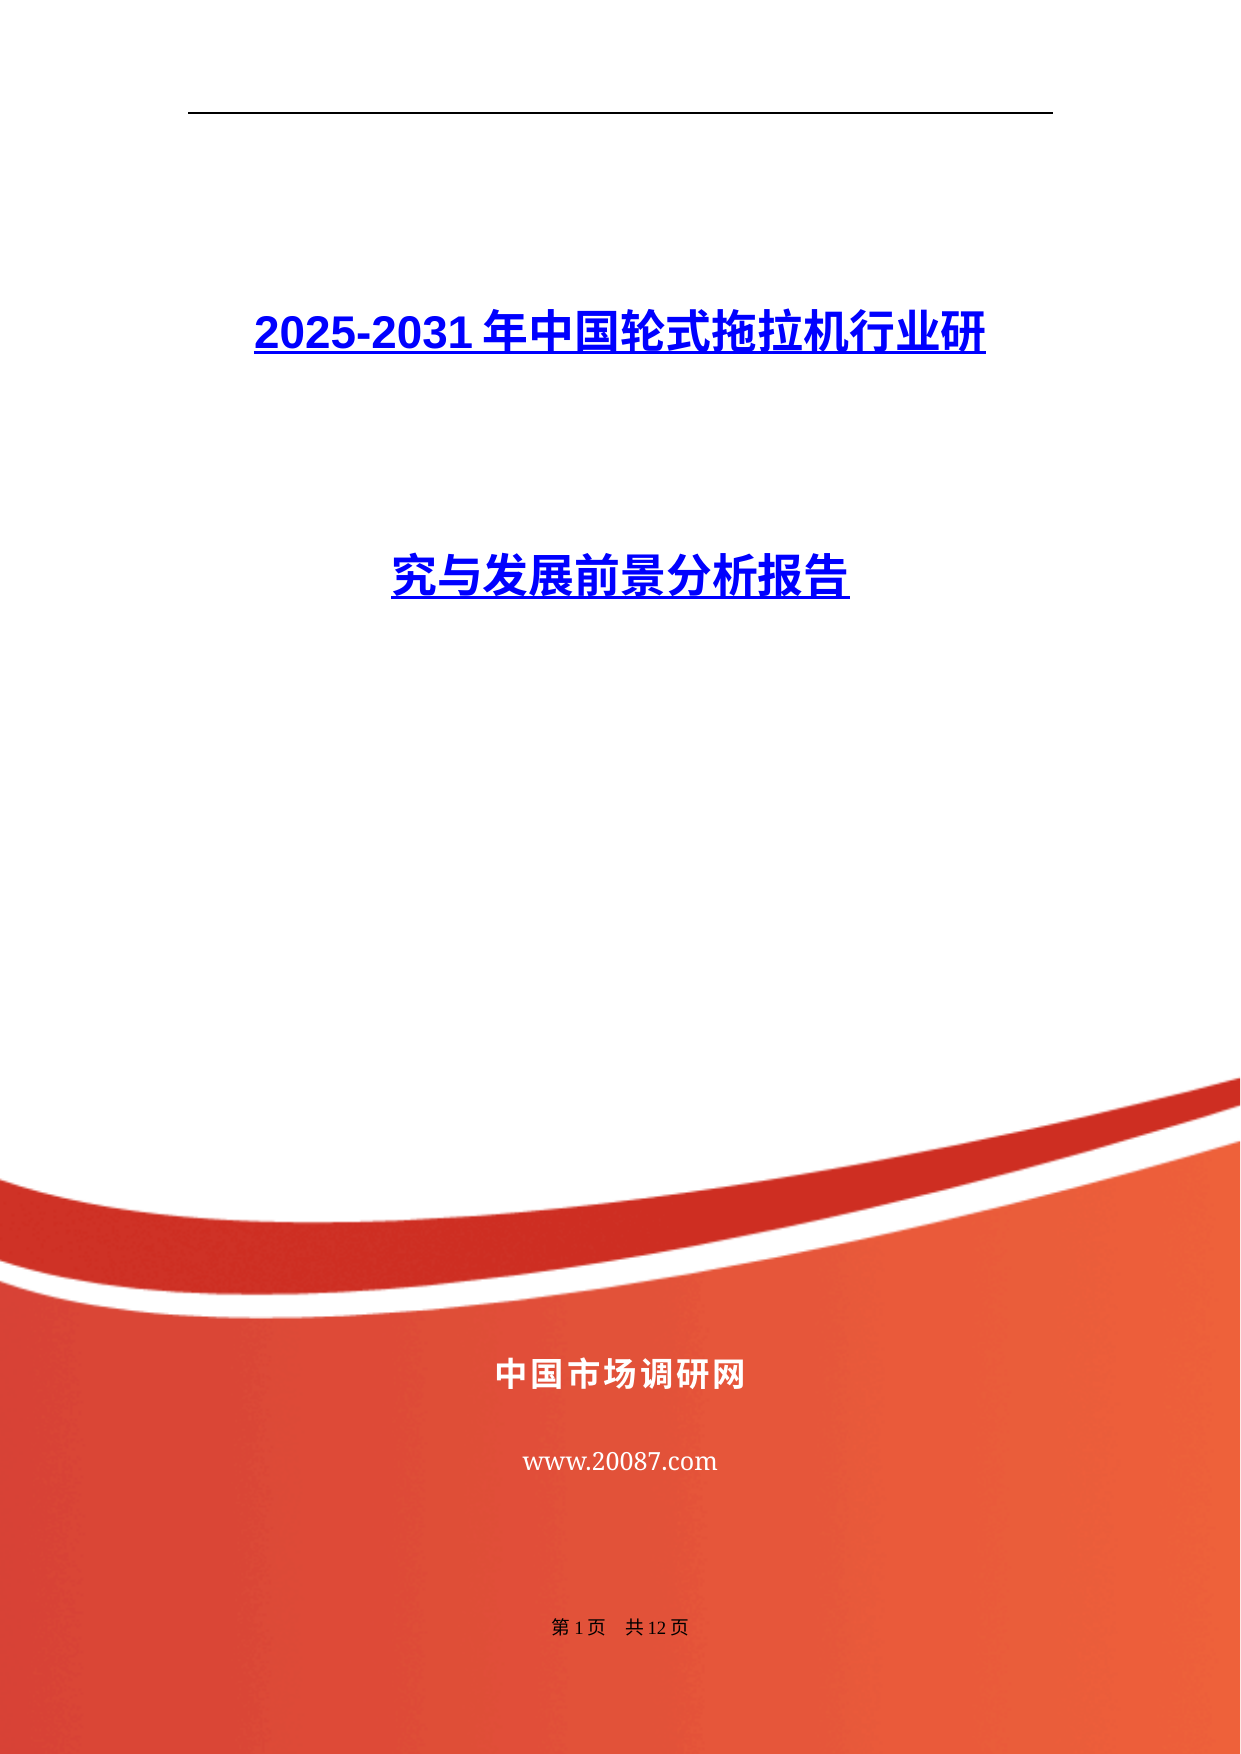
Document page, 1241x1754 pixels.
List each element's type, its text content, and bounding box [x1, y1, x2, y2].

picture [0, 1006, 1241, 1754]
text www.20087.com [187, 1428, 1053, 1493]
table_header 2025-2031年中国轮式拖拉机行业研究与发展前景分析报告 [188, 207, 1053, 773]
subtitle 中国市场调研网 [187, 1339, 1053, 1404]
